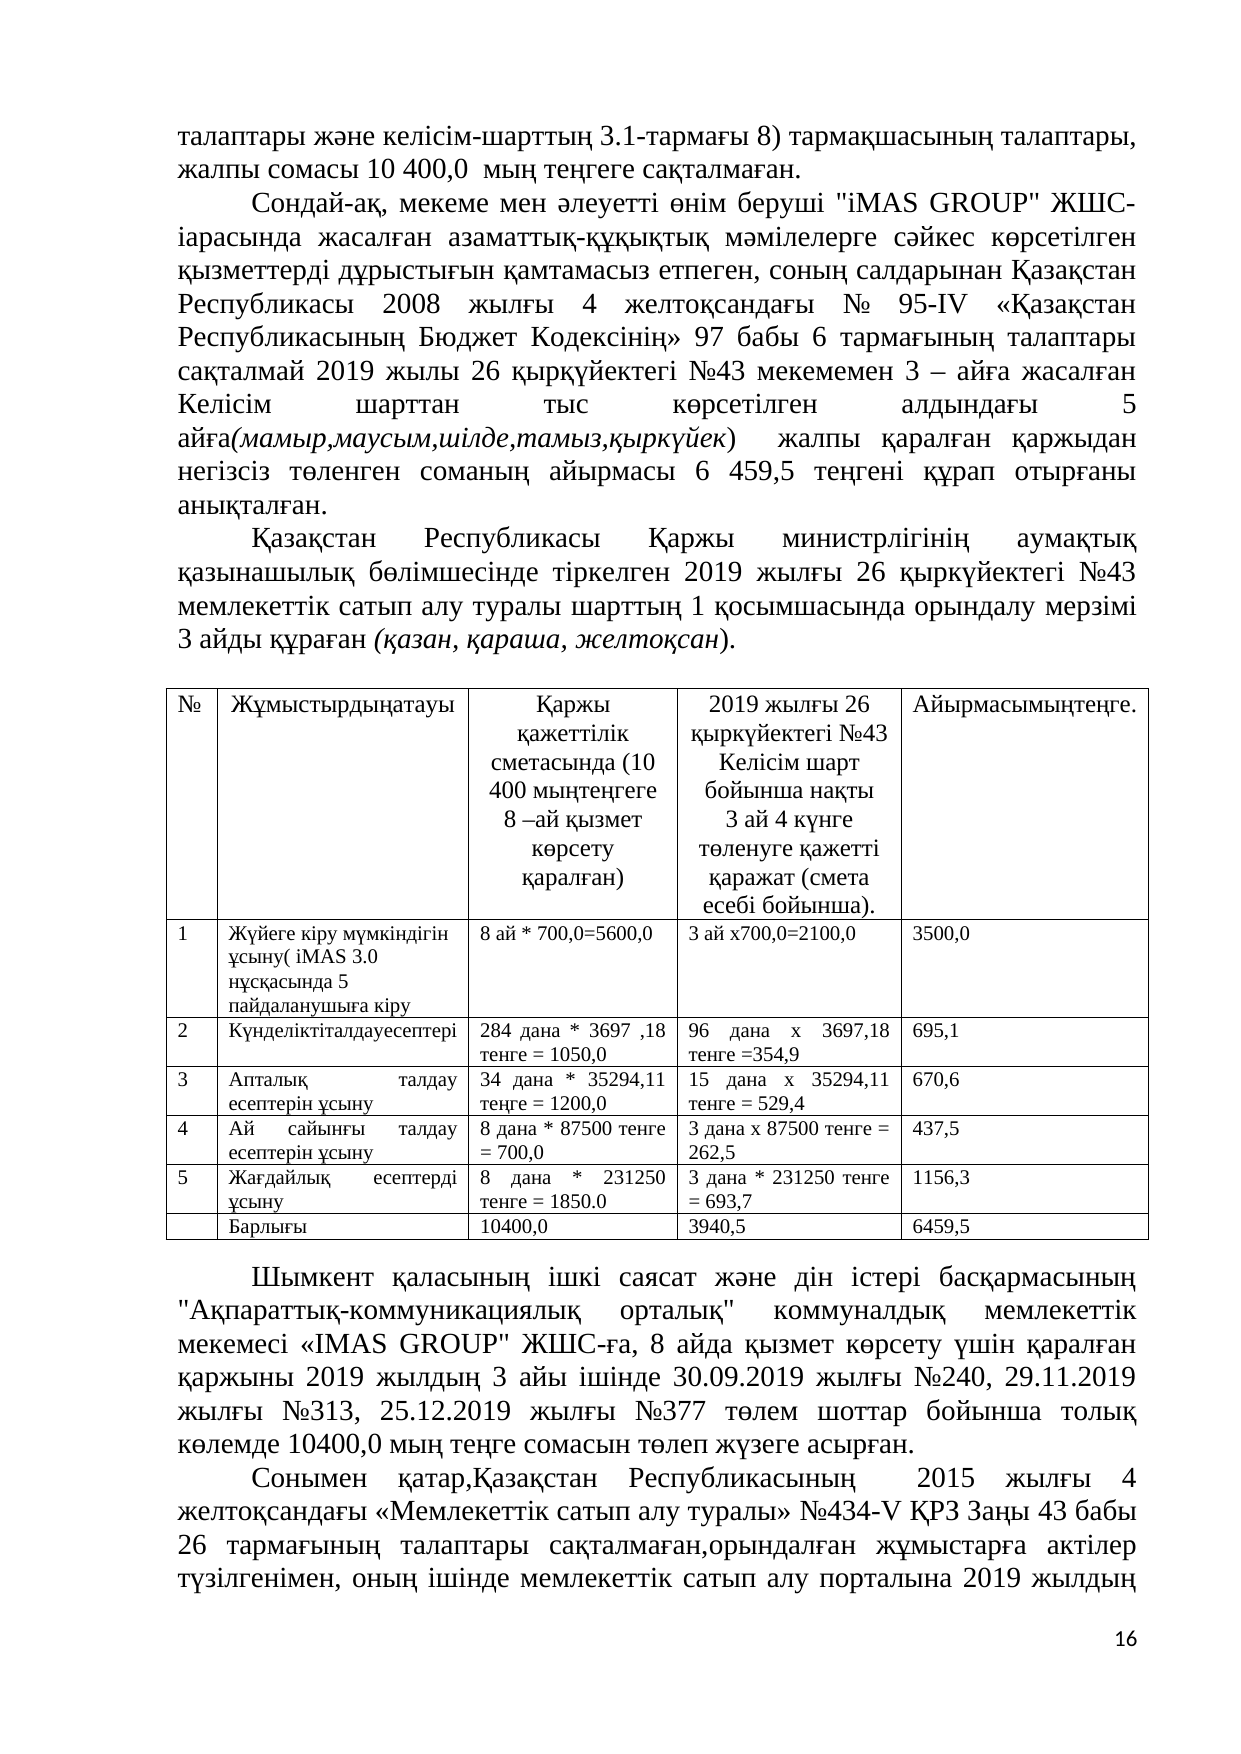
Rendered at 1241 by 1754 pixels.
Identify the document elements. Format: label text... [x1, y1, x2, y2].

table_cell 15 дана х 35294,11 тенге = 529,4 [678, 1067, 901, 1115]
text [177, 1460, 1137, 1594]
table_cell 3940,5 [678, 1214, 901, 1238]
table_cell Күнделіктіталдауесептері [218, 1018, 468, 1066]
table_header Жұмыстырдыңатауы [218, 689, 468, 919]
table_cell 4 [167, 1116, 217, 1164]
table_header Қаржы қажеттілік сметасында (10 400 мыңтеңгеге 8 –ай қызмет көрсету қаралған) [469, 689, 677, 919]
table_cell 8 ай * 700,0=5600,0 [469, 920, 677, 1017]
table_cell 3 [167, 1067, 217, 1115]
table_cell 670,6 [902, 1067, 1148, 1115]
table_cell 695,1 [902, 1018, 1148, 1066]
table_cell Барлығы [218, 1214, 468, 1238]
table_cell 1 [167, 920, 217, 1017]
table_cell 437,5 [902, 1116, 1148, 1164]
table_cell 3 ай х700,0=2100,0 [678, 920, 901, 1017]
table_cell Ай сайынғы талдау есептерін ұсыну [218, 1116, 468, 1164]
text Қазақстан Республикасы Қаржы министрлігінің аумақтық қазынашылық бөлімшесінде тіркелген 2019 жылғы 26 қыркүйектегі №43 мемлекеттік сатып алу туралы шарттың 1 қосымшасында орындалу мерзімі 3 айды құраған (қазан, қараша, желтоқсан). [177, 521, 1137, 655]
text Сондай-ақ, мекеме мен әлеуетті өнім беруші "iMAS GROUP" ЖШС-іарасында жасалған азаматтық-құқықтық мәмілелерге сәйкес көрсетілген қызметтерді дұрыстығын қамтамасыз етпеген, соның салдарынан Қазақстан Республикасы 2008 жылғы 4 желтоқсандағы № 95-IV «Қазақстан Республикасының Бюджет Кодексінің» 97 бабы 6 тармағының талаптары сақталмай 2019 жылы 26 қырқүйектегі №43 мекемемен 3 – айға жасалған Келісім шарттан тыс көрсетілген алдындағы 5 айға(мамыр,маусым,шілде,тамыз,қыркүйек) жалпы қаралған қаржыдан негізсіз төленген соманың айырмасы 6 459,5 теңгені құрап отырғаны анықталған. [177, 185, 1137, 521]
table_cell 284 дана * 3697 ,18 тенге = 1050,0 [469, 1018, 677, 1066]
table_cell Апталық талдау есептерін ұсыну [218, 1067, 468, 1115]
table_cell Жағдайлық есептерді ұсыну [218, 1165, 468, 1213]
table_cell 1156,3 [902, 1165, 1148, 1213]
text Шымкент қаласының ішкі саясат және дін істері басқармасының "Ақпараттық-коммуникациялық орталық" коммуналдық мемлекеттік мекемесі «IMAS GROUP" ЖШС-ға, 8 айда қызмет көрсету үшін қаралған қаржыны 2019 жылдың 3 айы ішінде 30.09.2019 жылғы №240, 29.11.2019 жылғы №313, 25.12.2019 жылғы №377 төлем шоттар бойынша толық көлемде 10400,0 мың теңге сомасын төлеп жүзеге асырған. [177, 1259, 1137, 1460]
table_cell 34 дана * 35294,11 теңге = 1200,0 [469, 1067, 677, 1115]
table_header 2019 жылғы 26 қыркүйектегі №43 Келісім шарт бойынша нақты 3 ай 4 күнге төленуге қажетті қаражат (смета есебі бойынша). [678, 689, 901, 919]
table_cell 8 дана * 87500 тенге = 700,0 [469, 1116, 677, 1164]
table_cell 6459,5 [902, 1214, 1148, 1238]
table_header № [167, 689, 217, 919]
table_cell 8 дана * 231250 тенге = 1850.0 [469, 1165, 677, 1213]
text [177, 118, 1137, 185]
table_cell 96 дана х 3697,18 тенге =354,9 [678, 1018, 901, 1066]
table_cell 3 дана х 87500 тенге = 262,5 [678, 1116, 901, 1164]
table_header Айырмасымыңтеңге. [902, 689, 1148, 919]
table_cell Жүйеге кіру мүмкіндігін ұсыну( iMAS 3.0 нұсқасында 5 пайдаланушыға кіру [218, 920, 468, 1017]
table_cell 2 [167, 1018, 217, 1066]
table_cell 5 [167, 1165, 217, 1213]
table_cell 10400,0 [469, 1214, 677, 1238]
table_cell 3500,0 [902, 920, 1148, 1017]
table_cell 3 дана * 231250 тенге = 693,7 [678, 1165, 901, 1213]
table_cell [167, 1214, 217, 1238]
